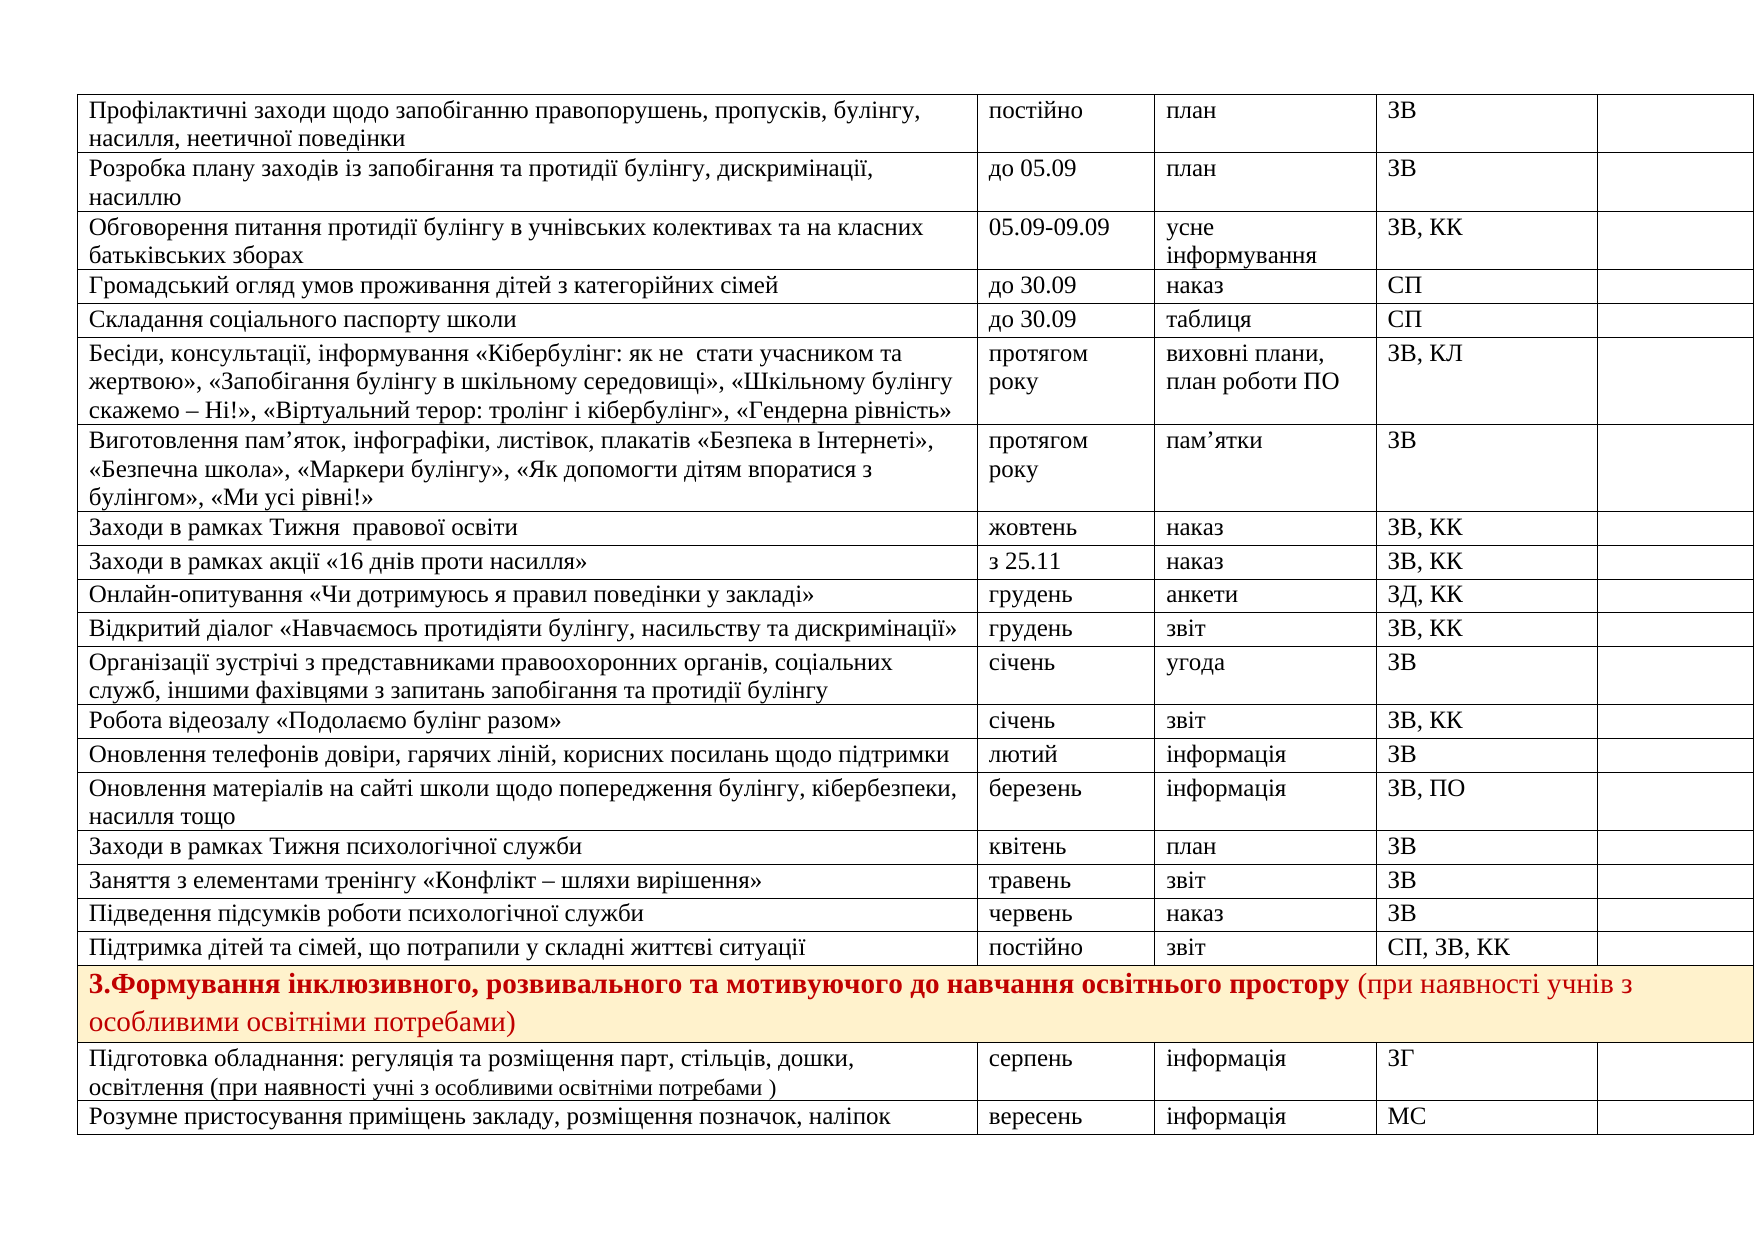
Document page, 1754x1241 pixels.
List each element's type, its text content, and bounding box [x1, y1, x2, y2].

table_cell звіт [1155, 705, 1376, 738]
table_cell ЗВ, КК [1377, 546, 1597, 578]
table_cell [1598, 425, 1753, 511]
table_cell Заняття з елементами тренінгу «Конфлікт – шляхи вирішення» [78, 865, 977, 897]
table_cell січень [978, 647, 1154, 704]
table_cell Бесіди, консультації, інформування «Кібербулінг: як не стати учасником та жертвою», «Запобігання булінгу в шкільному середовищі», «Шкільному булінгу скажемо – Ні!», «Віртуальний терор: тролінг і кібербулінг», «Гендерна рівність» [78, 338, 977, 424]
table_cell звіт [1155, 613, 1376, 646]
table_cell протягом року [978, 338, 1154, 424]
table_cell Відкритий діалог «Навчаємось протидіяти булінгу, насильству та дискримінації» [78, 613, 977, 646]
table_cell жовтень [978, 512, 1154, 545]
table_cell до 05.09 [978, 153, 1154, 211]
table_cell угода [1155, 647, 1376, 704]
table_cell ЗВ, КК [1377, 212, 1597, 269]
table_cell Складання соціального паспорту школи [78, 304, 977, 337]
table_cell [1598, 304, 1753, 337]
table_cell [1598, 153, 1753, 211]
table_cell план [1155, 153, 1376, 211]
table_cell Підготовка обладнання: регуляція та розміщення парт, стільців, дошки, освітлення (при наявності учні з особливими освітніми потребами ) [78, 1043, 977, 1100]
table_cell Профілактичні заходи щодо запобіганню правопорушень, пропусків, булінгу, насилля, неетичної поведінки [78, 95, 977, 152]
table_cell план [1155, 831, 1376, 864]
table_cell пам’ятки [1155, 425, 1376, 511]
table_cell усне інформування [1155, 212, 1376, 269]
table_cell анкети [1155, 580, 1376, 612]
table_cell СП [1377, 270, 1597, 303]
table_cell Оновлення матеріалів на сайті школи щодо попередження булінгу, кібербезпеки, насилля тощо [78, 773, 977, 830]
table_cell ЗВ [1377, 425, 1597, 511]
table_cell грудень [978, 580, 1154, 612]
table_cell [1598, 739, 1753, 772]
table_cell вересень [978, 1101, 1154, 1134]
table_cell грудень [978, 613, 1154, 646]
table_cell до 30.09 [978, 270, 1154, 303]
table_cell ЗВ, КЛ [1377, 338, 1597, 424]
table_cell Оновлення телефонів довіри, гарячих ліній, корисних посилань щодо підтримки [78, 739, 977, 772]
table_cell [1598, 512, 1753, 545]
table_cell ЗВ [1377, 647, 1597, 704]
table_cell постійно [978, 932, 1154, 965]
table_cell [1598, 831, 1753, 864]
table_cell інформація [1155, 1101, 1376, 1134]
table_cell [1598, 270, 1753, 303]
table_cell ЗГ [1377, 1043, 1597, 1100]
table_cell Робота відеозалу «Подолаємо булінг разом» [78, 705, 977, 738]
table_cell Обговорення питання протидії булінгу в учнівських колективах та на класних батьківських зборах [78, 212, 977, 269]
table_cell [1598, 1101, 1753, 1134]
table_cell серпень [978, 1043, 1154, 1100]
table_cell інформація [1155, 1043, 1376, 1100]
table_cell травень [978, 865, 1154, 897]
table_cell Організації зустрічі з представниками правоохоронних органів, соціальних служб, іншими фахівцями з запитань запобігання та протидії булінгу [78, 647, 977, 704]
table_cell інформація [1155, 773, 1376, 830]
table_cell постійно [978, 95, 1154, 152]
table_cell Заходи в рамках Тижня психологічної служби [78, 831, 977, 864]
table_cell Підтримка дітей та сімей, що потрапили у складні життєві ситуації [78, 932, 977, 965]
table_cell СП, ЗВ, КК [1377, 932, 1597, 965]
table_cell [1598, 705, 1753, 738]
table_cell інформація [1155, 739, 1376, 772]
table_cell [1598, 613, 1753, 646]
table_cell ЗВ [1377, 153, 1597, 211]
table_cell таблиця [1155, 304, 1376, 337]
table_cell протягом року [978, 425, 1154, 511]
table_cell Онлайн-опитування «Чи дотримуюсь я правил поведінки у закладі» [78, 580, 977, 612]
table_cell ЗВ [1377, 899, 1597, 931]
table_cell виховні плани, план роботи ПО [1155, 338, 1376, 424]
table_cell Виготовлення пам’яток, інфографіки, листівок, плакатів «Безпека в Інтернеті», «Безпечна школа», «Маркери булінгу», «Як допомогти дітям впоратися з булінгом», «Ми усі рівні!» [78, 425, 977, 511]
table_cell [1598, 647, 1753, 704]
table_cell [1598, 580, 1753, 612]
table_cell [1598, 1043, 1753, 1100]
table_cell [1598, 546, 1753, 578]
table_cell Заходи в рамках акції «16 днів проти насилля» [78, 546, 977, 578]
table_cell січень [978, 705, 1154, 738]
table_cell [1598, 932, 1753, 965]
table_cell [1598, 773, 1753, 830]
table_cell березень [978, 773, 1154, 830]
table_cell з 25.11 [978, 546, 1154, 578]
table_cell до 30.09 [978, 304, 1154, 337]
table_cell [1598, 95, 1753, 152]
table_cell наказ [1155, 546, 1376, 578]
table_cell [1598, 899, 1753, 931]
table_cell ЗВ, КК [1377, 512, 1597, 545]
table_cell ЗВ, КК [1377, 613, 1597, 646]
table_cell 05.09-09.09 [978, 212, 1154, 269]
table_cell Заходи в рамках Тижня правової освіти [78, 512, 977, 545]
table_cell наказ [1155, 512, 1376, 545]
table_cell Розробка плану заходів із запобігання та протидії булінгу, дискримінації, насиллю [78, 153, 977, 211]
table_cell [78, 1101, 977, 1134]
table_cell [1598, 212, 1753, 269]
table_cell Громадський огляд умов проживання дітей з категорійних сімей [78, 270, 977, 303]
table_cell ЗВ [1377, 739, 1597, 772]
table_cell ЗВ [1377, 865, 1597, 897]
table_cell звіт [1155, 932, 1376, 965]
table_cell план [1155, 95, 1376, 152]
table_cell ЗВ, КК [1377, 705, 1597, 738]
table_cell ЗВ [1377, 95, 1597, 152]
table_cell [1598, 338, 1753, 424]
table_cell червень [978, 899, 1154, 931]
table_cell СП [1377, 304, 1597, 337]
table_cell наказ [1155, 899, 1376, 931]
table_cell МС [1377, 1101, 1597, 1134]
table_cell ЗВ, ПО [1377, 773, 1597, 830]
table_cell лютий [978, 739, 1154, 772]
table_cell квітень [978, 831, 1154, 864]
table_cell ЗВ [1377, 831, 1597, 864]
table_cell 3.Формування інклюзивного, розвивального та мотивуючого до навчання освітнього простору (при наявності учнів з особливими освітніми потребами) [78, 966, 1753, 1042]
table_cell звіт [1155, 865, 1376, 897]
table_cell Підведення підсумків роботи психологічної служби [78, 899, 977, 931]
table_cell ЗД, КК [1377, 580, 1597, 612]
table_cell [1598, 865, 1753, 897]
table_cell наказ [1155, 270, 1376, 303]
